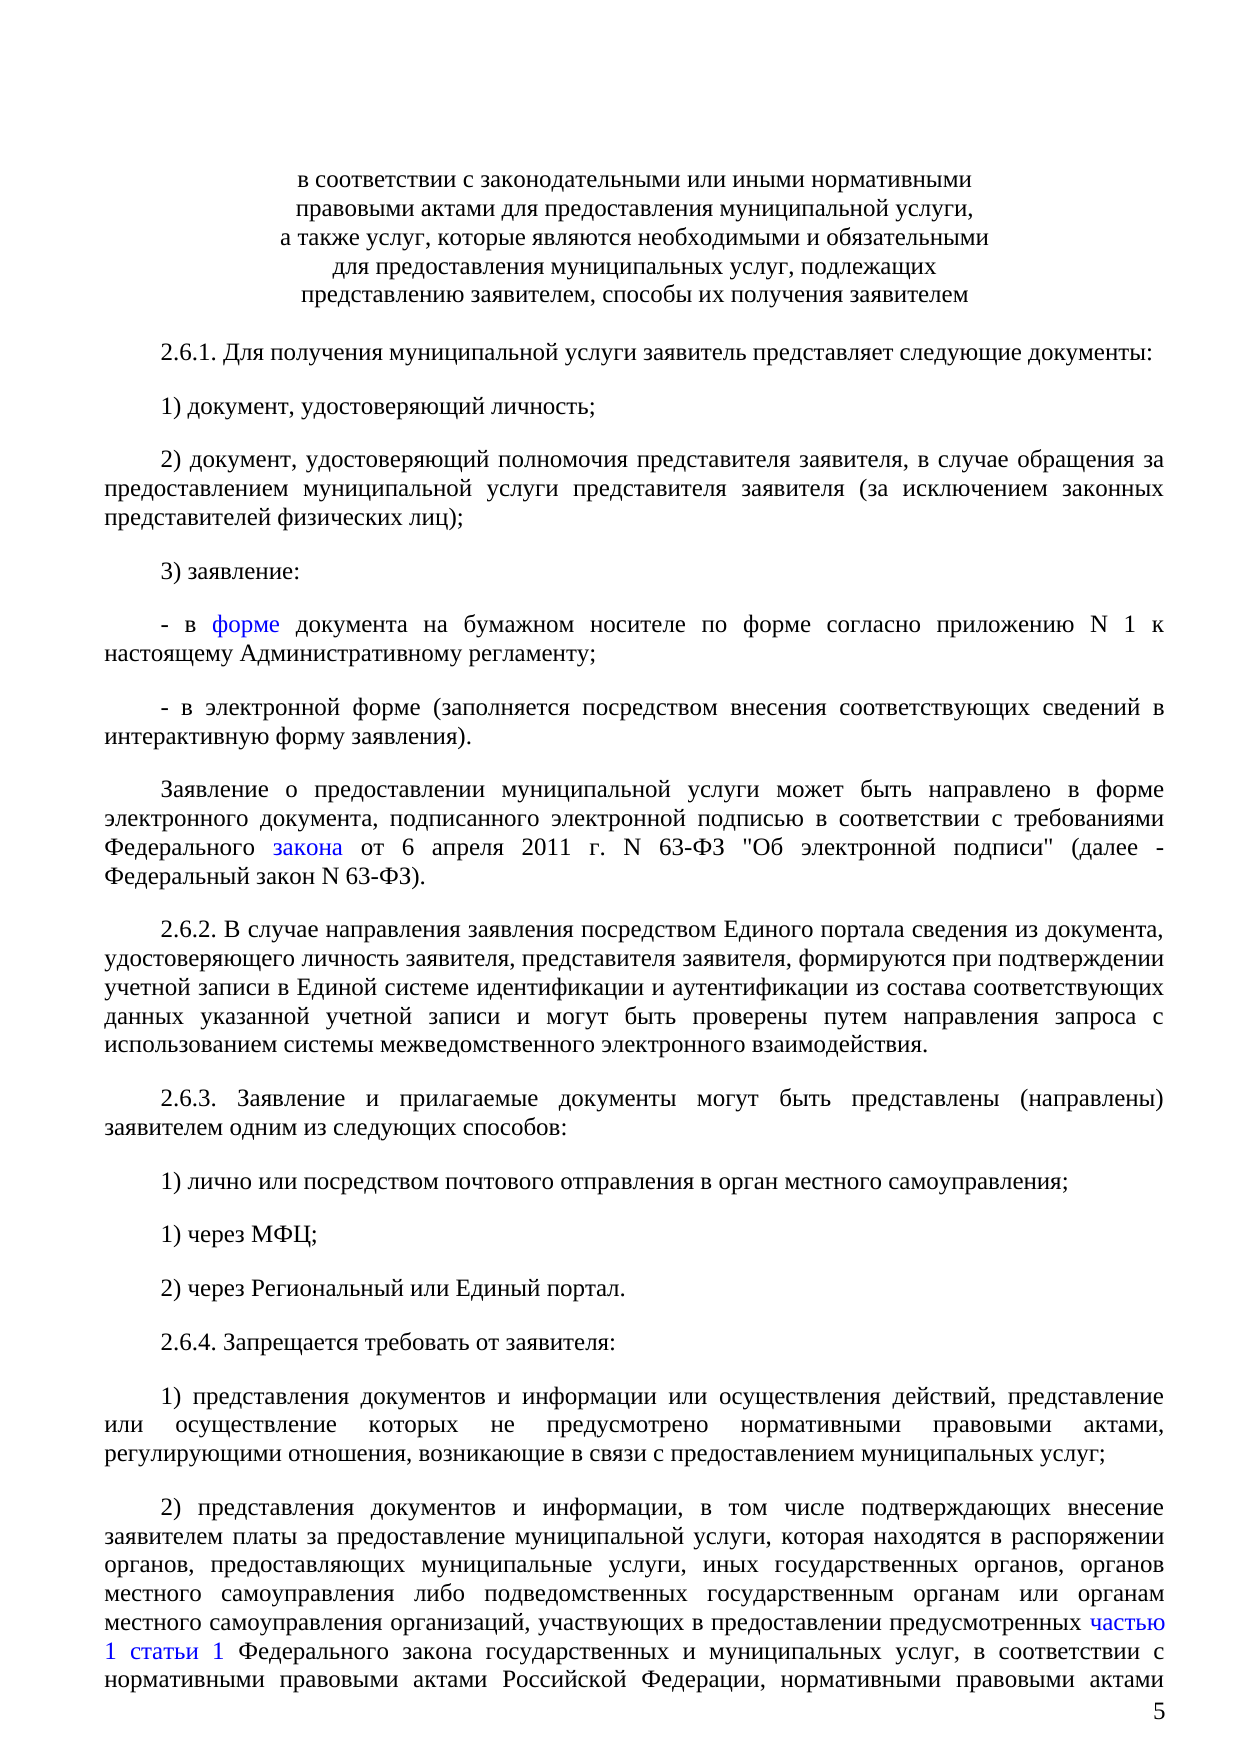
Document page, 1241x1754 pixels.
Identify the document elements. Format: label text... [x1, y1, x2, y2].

text в соответствии с законодательными или иными нормативными [104, 164, 1165, 193]
text - в электронной форме (заполняется посредством внесения соответствующих сведений в интерактивную форму заявления). [104, 692, 1165, 749]
text а также услуг, которые являются необходимыми и обязательными [104, 222, 1165, 251]
text 3) заявление: [104, 556, 1165, 584]
text 1) лично или посредством почтового отправления в орган местного самоуправления; [104, 1166, 1165, 1194]
text представлению заявителем, способы их получения заявителем [104, 279, 1165, 308]
text правовыми актами для предоставления муниципальной услуги, [104, 193, 1165, 222]
text 2.6.1. Для получения муниципальной услуги заявитель представляет следующие документы: [104, 337, 1165, 366]
text - в форме документа на бумажном носителе по форме согласно приложению N 1 к настоящему Административному регламенту; [104, 609, 1165, 667]
text 2) через Региональный или Единый портал. [104, 1273, 1165, 1302]
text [104, 1492, 1165, 1693]
text 2) документ, удостоверяющий полномочия представителя заявителя, в случае обращения за предоставлением муниципальной услуги представителя заявителя (за исключением законных представителей физических лиц); [104, 444, 1165, 531]
text 2.6.2. В случае направления заявления посредством Единого портала сведения из документа, удостоверяющего личность заявителя, представителя заявителя, формируются при подтверждении учетной записи в Единой системе идентификации и аутентификации из состава соответствующих данных указанной учетной записи и могут быть проверены путем направления запроса с использованием системы межведомственного электронного взаимодействия. [104, 914, 1165, 1058]
text 1) представления документов и информации или осуществления действий, представление или осуществление которых не предусмотрено нормативными правовыми актами, регулирующими отношения, возникающие в связи с предоставлением муниципальных услуг; [104, 1381, 1165, 1467]
text 1) документ, удостоверяющий личность; [104, 391, 1165, 419]
text 2.6.3. Заявление и прилагаемые документы могут быть представлены (направлены) заявителем одним из следующих способов: [104, 1083, 1165, 1141]
text Заявление о предоставлении муниципальной услуги может быть направлено в форме электронного документа, подписанного электронной подписью в соответствии с требованиями Федерального закона от 6 апреля 2011 г. N 63-ФЗ "Об электронной подписи" (далее - Федеральный закон N 63-ФЗ). [104, 774, 1165, 889]
text для предоставления муниципальных услуг, подлежащих [104, 251, 1165, 279]
text 1) через МФЦ; [104, 1219, 1165, 1248]
text 2.6.4. Запрещается требовать от заявителя: [104, 1327, 1165, 1356]
